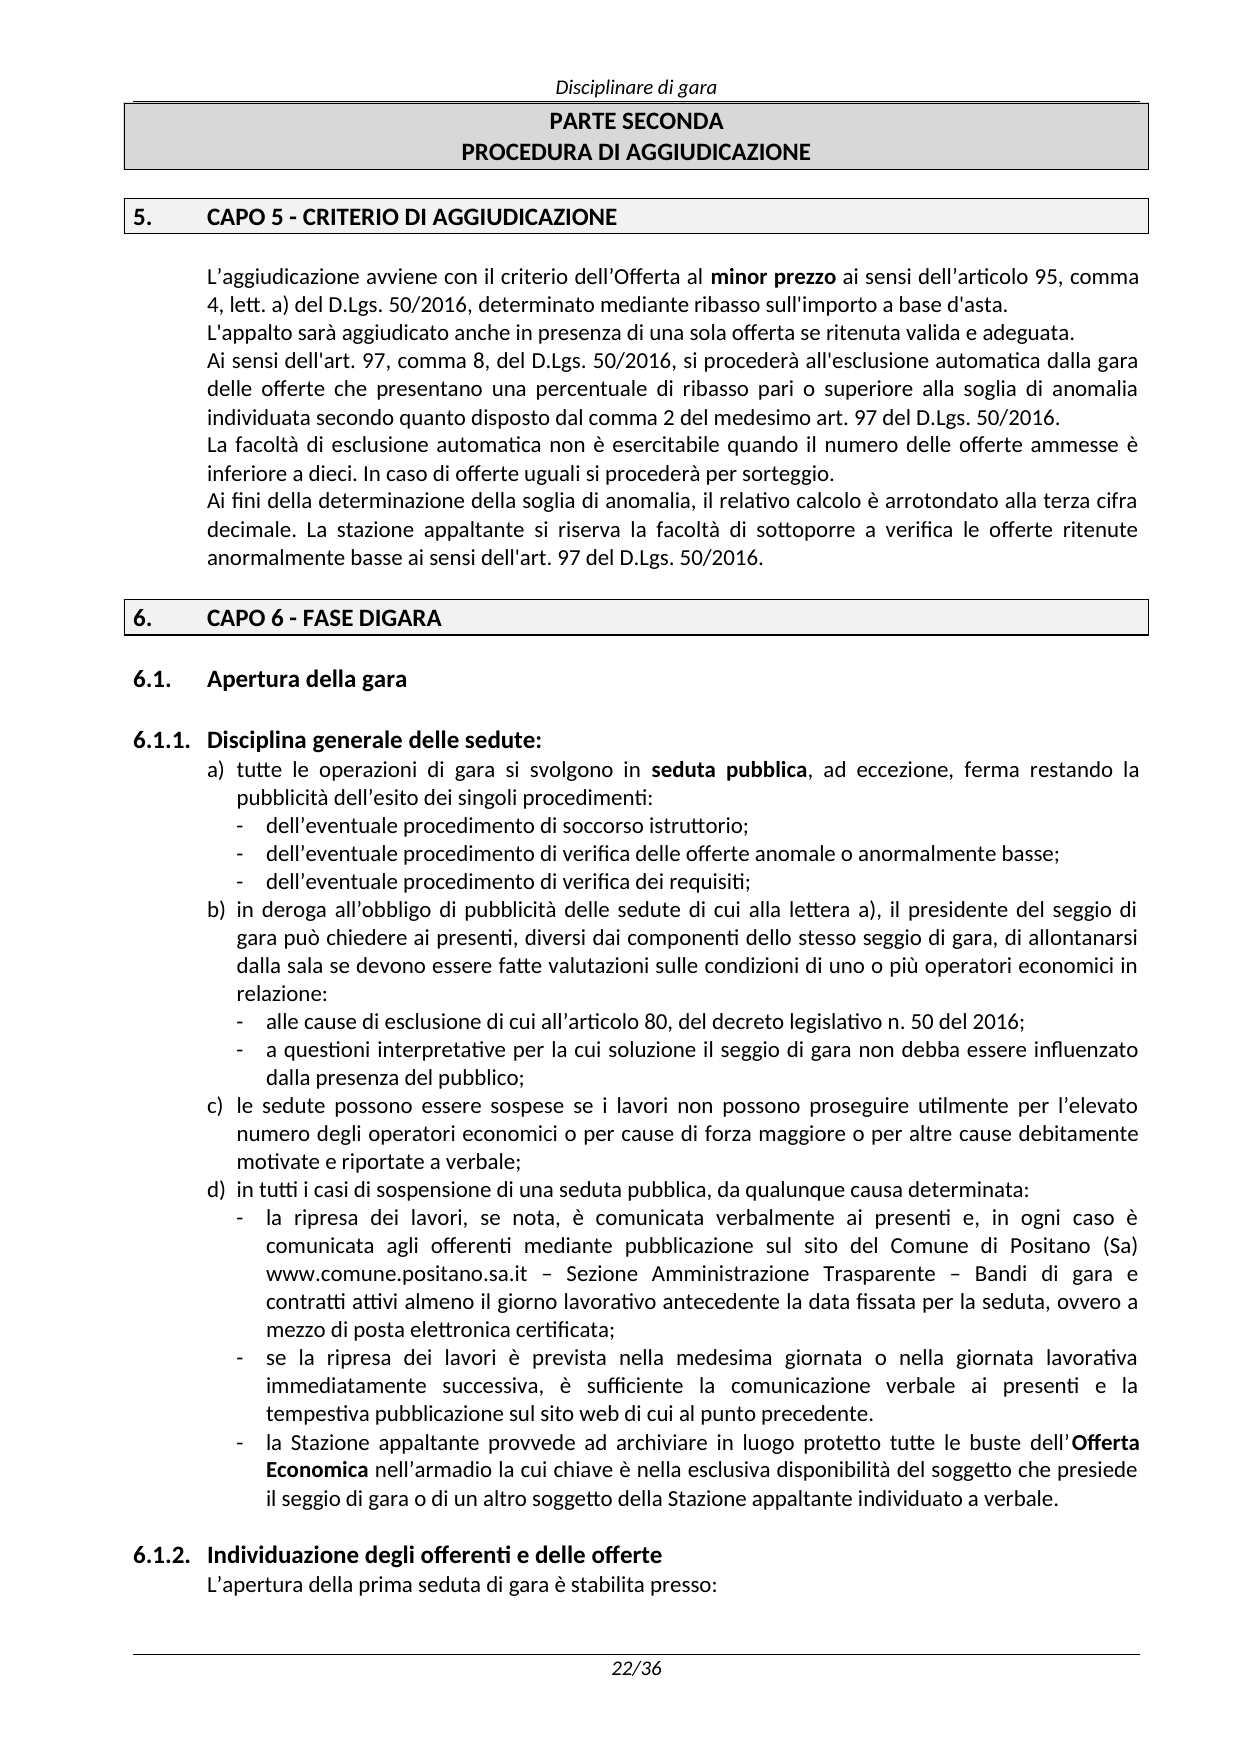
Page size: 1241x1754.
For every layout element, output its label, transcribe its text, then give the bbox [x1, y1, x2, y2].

text - la Stazione appaltante provvede ad archiviare in luogo protetto tutte le buste dell’Offerta Economica nell’armadio la cui chiave è nella esclusiva disponibilità del soggetto che presiede il seggio di gara o di un altro soggetto della Stazione appaltante individuato a verbale. [236, 1428, 1140, 1512]
text - dell’eventuale procedimento di verifica delle offerte anomale o anormalmente basse; [236, 839, 1140, 867]
text d) in tutti i casi di sospensione di una seduta pubblica, da qualunque causa determinata: [207, 1175, 1140, 1203]
text - alle cause di esclusione di cui all’articolo 80, del decreto legislativo n. 50 del 2016; [236, 1007, 1140, 1035]
text L'appalto sarà aggiudicato anche in presenza di una sola offerta se ritenuta valida e adeguata. [207, 318, 1140, 347]
text PARTE SECONDA [125, 104, 1148, 133]
text - a questioni interpretative per la cui soluzione il seggio di gara non debba essere influenzato dalla presenza del pubblico; [236, 1035, 1140, 1091]
text - se la ripresa dei lavori è prevista nella medesima giornata o nella giornata lavorativa immediatamente successiva, è sufficiente la comunicazione verbale ai presenti e la tempestiva pubblicazione sul sito web di cui al punto precedente. [236, 1343, 1140, 1428]
text c) le sedute possono essere sospese se i lavori non possono proseguire utilmente per l’elevato numero degli operatori economici o per cause di forza maggiore o per altre cause debitamente motivate e riportate a verbale; [207, 1091, 1140, 1175]
text L’aggiudicazione avviene con il criterio dell’Offerta al minor prezzo ai sensi dell’articolo 95, comma 4, lett. a) del D.Lgs. 50/2016, determinato mediante ribasso sull'importo a base d'asta. [207, 262, 1140, 318]
text L’apertura della prima seduta di gara è stabilita presso: [207, 1570, 1140, 1598]
text 6.1. Apertura della gara [133, 663, 1140, 694]
text Ai fini della determinazione della soglia di anomalia, il relativo calcolo è arrotondato alla terza cifra decimale. La stazione appaltante si riserva la facoltà di sottoporre a verifica le offerte ritenute anormalmente basse ai sensi dell'art. 97 del D.Lgs. 50/2016. [207, 487, 1140, 571]
text 6.1.2. Individuazione degli offerenti e delle offerte [133, 1540, 1140, 1570]
text PROCEDURA DI AGGIUDICAZIONE [125, 133, 1148, 169]
text a) tutte le operazioni di gara si svolgono in seduta pubblica, ad eccezione, ferma restando la pubblicità dell’esito dei singoli procedimenti: [207, 755, 1140, 811]
text - la ripresa dei lavori, se nota, è comunicata verbalmente ai presenti e, in ogni caso è comunicata agli offerenti mediante pubblicazione sul sito del Comune di Positano (Sa) www.comune.positano.sa.it – Sezione Amministrazione Trasparente – Bandi di gara e contratti attivi almeno il giorno lavorativo antecedente la data fissata per la seduta, ovvero a mezzo di posta elettronica certificata; [236, 1203, 1140, 1343]
text La facoltà di esclusione automatica non è esercitabile quando il numero delle offerte ammesse è inferiore a dieci. In caso di offerte uguali si procederà per sorteggio. [207, 431, 1140, 487]
text - dell’eventuale procedimento di verifica dei requisiti; [236, 867, 1140, 895]
text 6. CAPO 6 - FASE DIGARA [125, 600, 1148, 634]
text - dell’eventuale procedimento di soccorso istruttorio; [236, 811, 1140, 839]
text 6.1.1. Disciplina generale delle sedute: [133, 724, 1140, 755]
text b) in deroga all’obbligo di pubblicità delle sedute di cui alla lettera a), il presidente del seggio di gara può chiedere ai presenti, diversi dai componenti dello stesso seggio di gara, di allontanarsi dalla sala se devono essere fatte valutazioni sulle condizioni di uno o più operatori economici in relazione: [207, 895, 1140, 1007]
text 5. CAPO 5 - CRITERIO DI AGGIUDICAZIONE [125, 199, 1148, 233]
text Ai sensi dell'art. 97, comma 8, del D.Lgs. 50/2016, si procederà all'esclusione automatica dalla gara delle offerte che presentano una percentuale di ribasso pari o superiore alla soglia di anomalia individuata secondo quanto disposto dal comma 2 del medesimo art. 97 del D.Lgs. 50/2016. [207, 347, 1140, 431]
